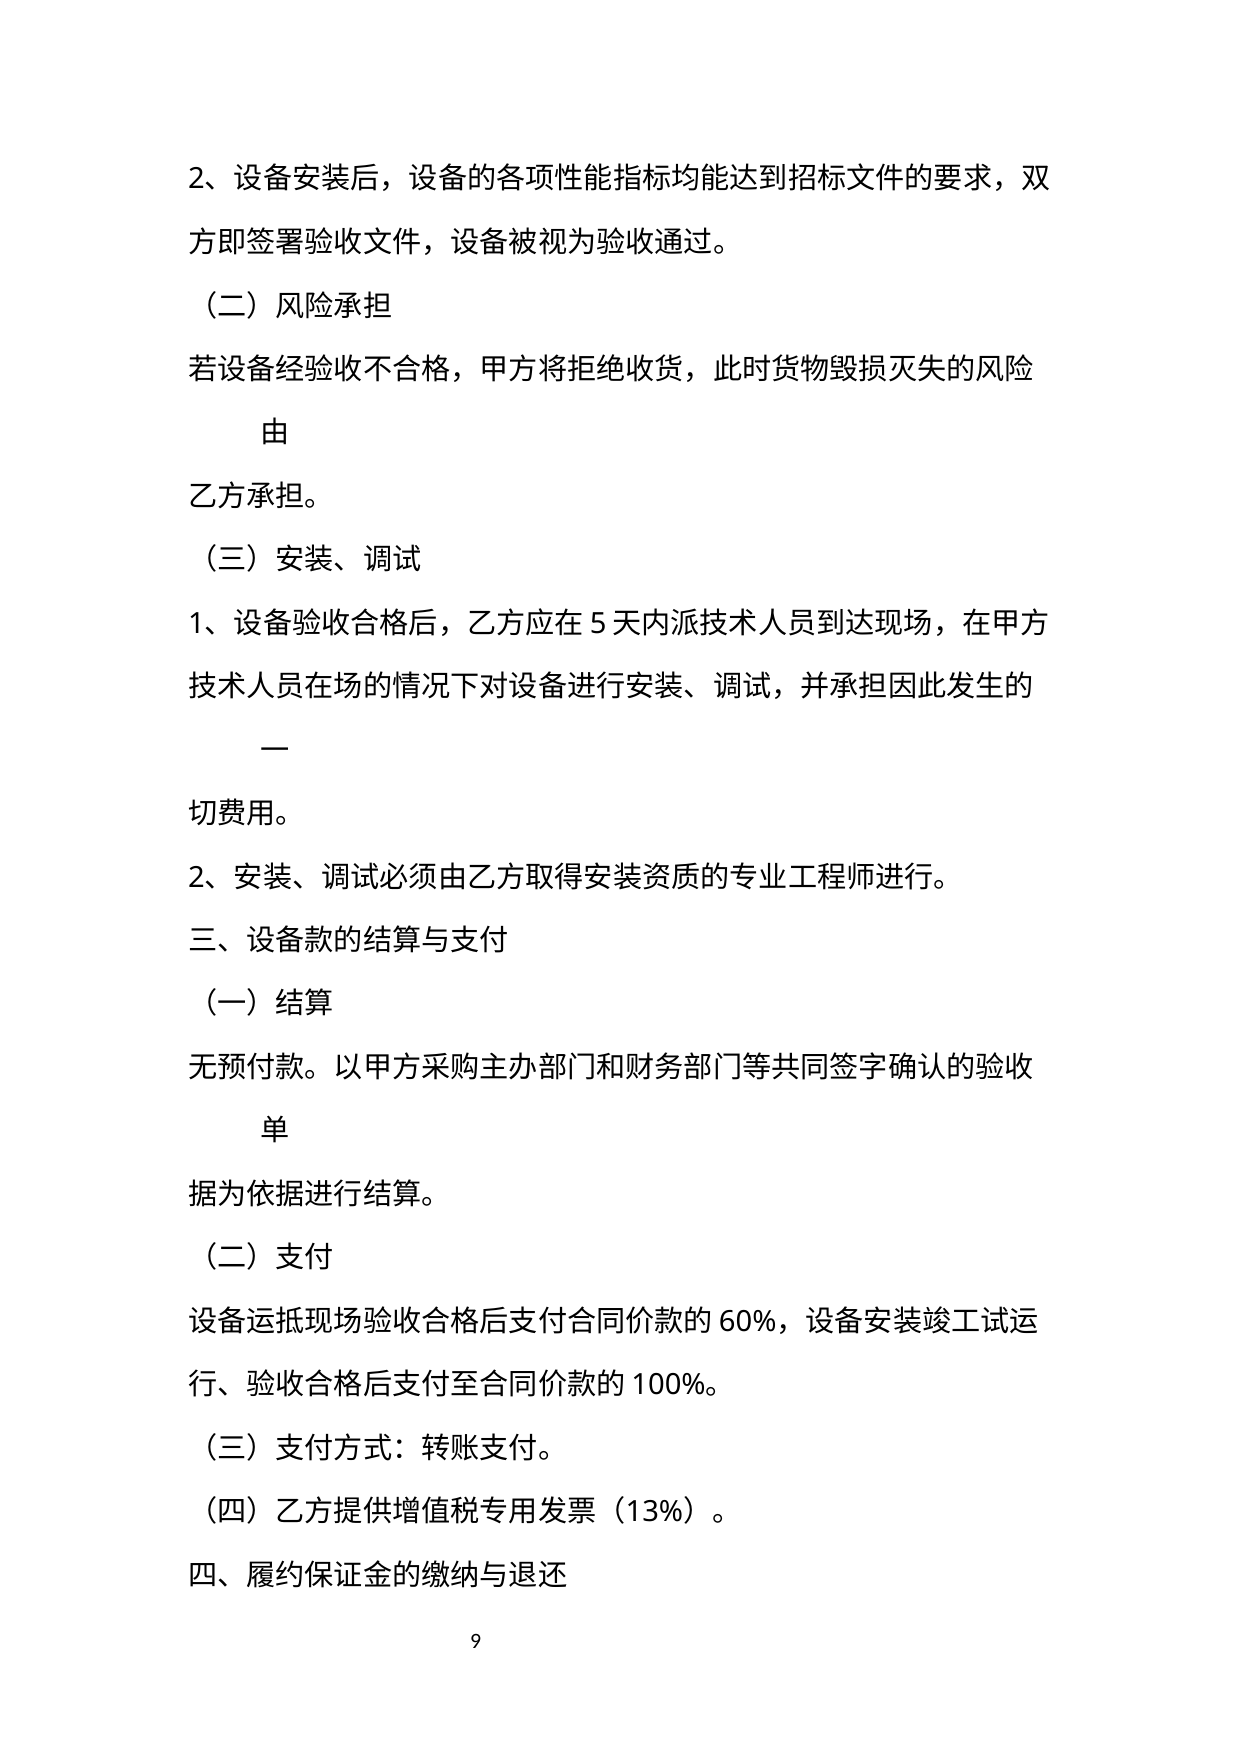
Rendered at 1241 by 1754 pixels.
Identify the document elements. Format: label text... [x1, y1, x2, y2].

text （四）乙方提供增值税专用发票（13%）。 [188, 1488, 1052, 1530]
text 技术人员在场的情况下对设备进行安装、调试，并承担因此发生的一 [188, 663, 1052, 768]
text 四、履约保证金的缴纳与退还 [188, 1551, 1052, 1594]
text 据为依据进行结算。 [188, 1170, 1052, 1213]
text 1、设备验收合格后，乙方应在5天内派技术人员到达现场，在甲方 [188, 599, 1052, 642]
text （二）风险承担 [188, 282, 1052, 324]
list 2、设备安装后，设备的各项性能指标均能达到招标文件的要求，双方即签署验收文件，设备被视为验收通过。 [188, 155, 1052, 261]
list （二）支付 [188, 1234, 1052, 1276]
text 切费用。 [188, 790, 1052, 832]
list 设备运抵现场验收合格后支付合同价款的60%，设备安装竣工试运行、验收合格后支付至合同价款的100%。 [188, 1297, 1052, 1403]
text （一）结算 [188, 980, 1052, 1022]
text （三）安装、调试 [188, 536, 1052, 578]
text （三）支付方式：转账支付。 [188, 1424, 1052, 1467]
text 乙方承担。 [188, 472, 1052, 515]
text 若设备经验收不合格，甲方将拒绝收货，此时货物毁损灭失的风险由 [188, 346, 1052, 451]
text 无预付款。以甲方采购主办部门和财务部门等共同签字确认的验收单 [188, 1043, 1052, 1149]
text 三、设备款的结算与支付 [188, 917, 1052, 959]
text 2、安装、调试必须由乙方取得安装资质的专业工程师进行。 [188, 853, 1052, 896]
